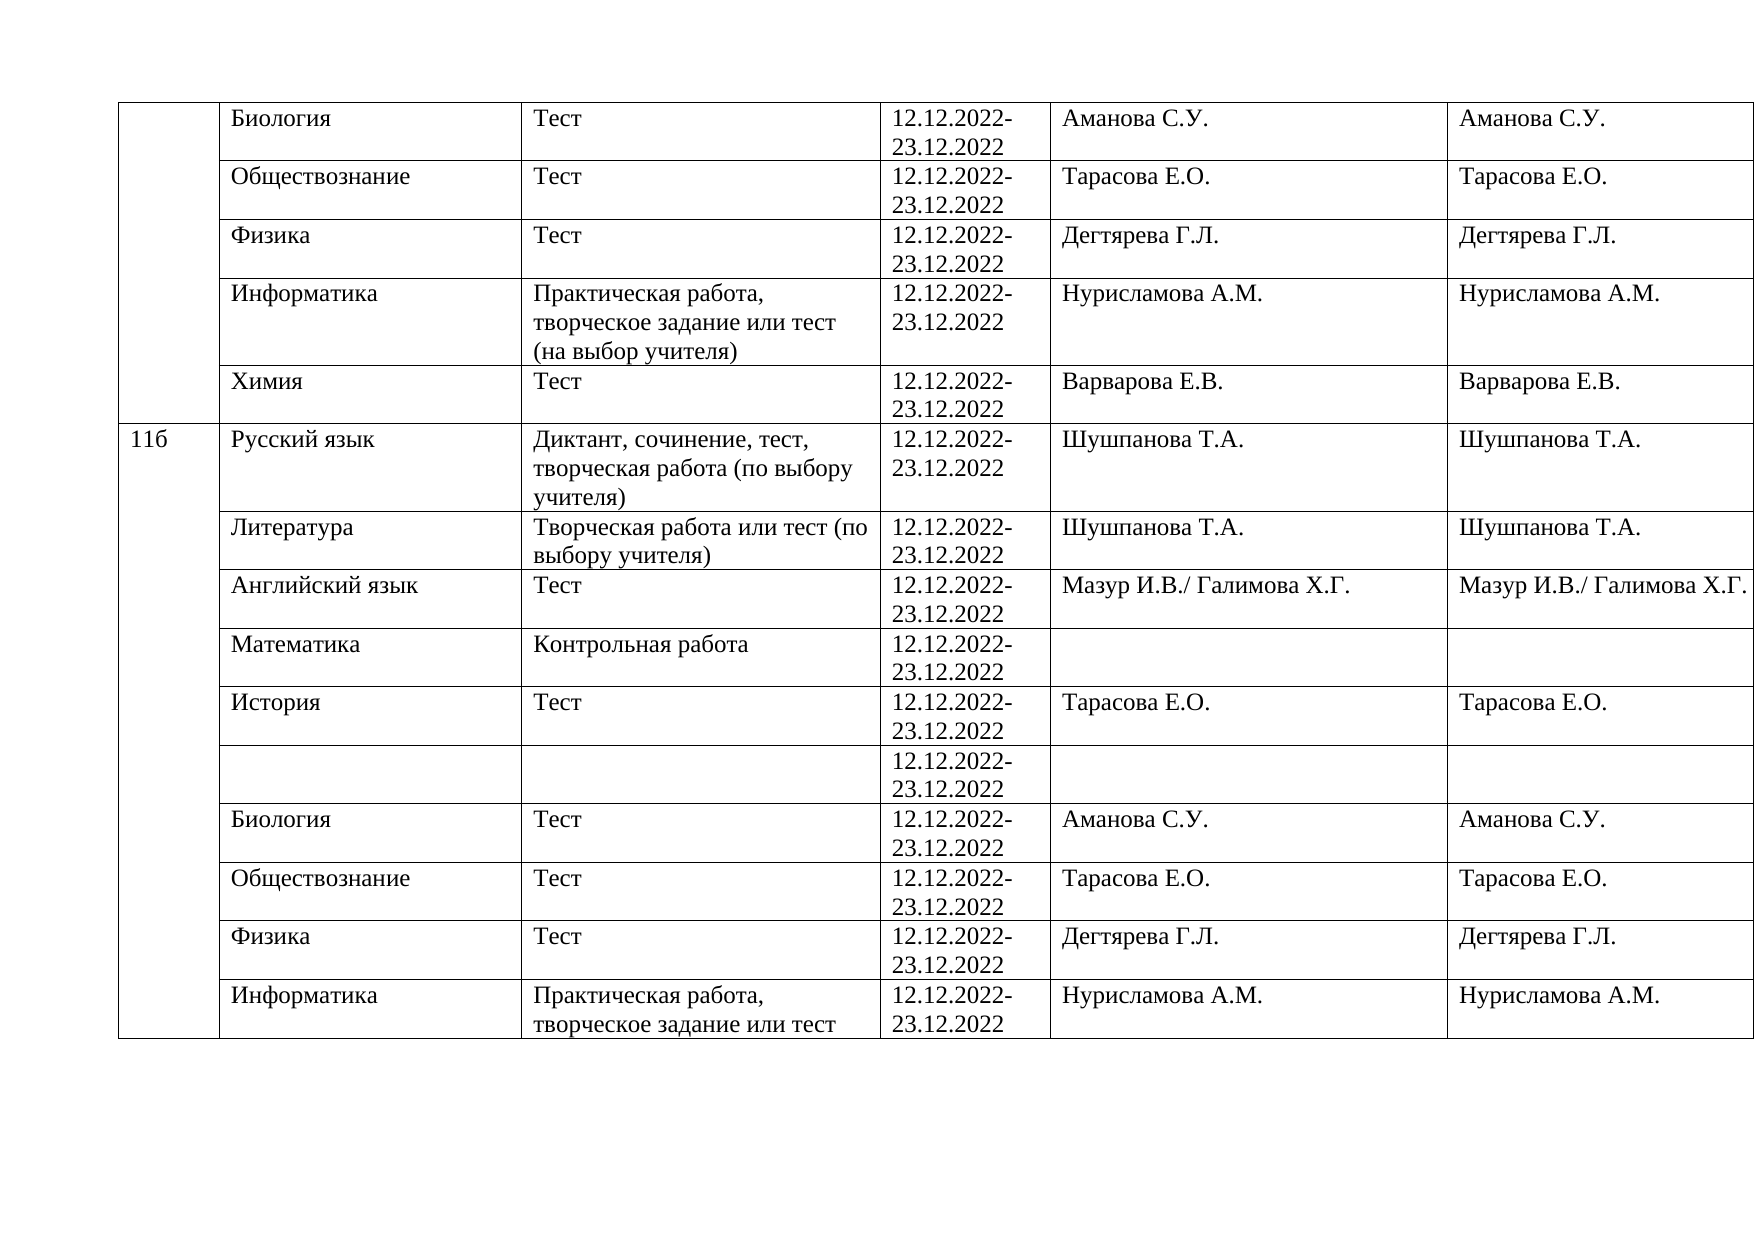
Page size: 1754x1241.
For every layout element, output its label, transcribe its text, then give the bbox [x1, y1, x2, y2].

table_cell Химия [220, 366, 521, 423]
table_cell Литература [220, 512, 521, 569]
table_cell 12.12.2022-23.12.2022 [881, 629, 1050, 686]
table_cell Мазур И.В./ Галимова Х.Г. [1448, 570, 1753, 628]
table_cell [220, 746, 521, 803]
table_cell Шушпанова Т.А. [1051, 424, 1447, 511]
table_cell Обществознание [220, 161, 521, 219]
table_cell Биология [220, 103, 521, 160]
table_cell Русский язык [220, 424, 521, 511]
table_cell Тарасова Е.О. [1051, 687, 1447, 745]
table_cell Шушпанова Т.А. [1051, 512, 1447, 569]
table_cell 12.12.2022-23.12.2022 [881, 220, 1050, 277]
table_cell Тест [522, 687, 880, 745]
table_cell 12.12.2022-23.12.2022 [881, 279, 1050, 365]
table_cell Дегтярева Г.Л. [1051, 921, 1447, 979]
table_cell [522, 980, 880, 1037]
table_cell [1051, 629, 1447, 686]
table_cell Тарасова Е.О. [1448, 687, 1753, 745]
table_cell Нурисламова А.М. [1051, 980, 1447, 1037]
table_cell Аманова С.У. [1051, 103, 1447, 160]
table_cell Дегтярева Г.Л. [1448, 220, 1753, 277]
table_cell Физика [220, 220, 521, 277]
table_cell Физика [220, 921, 521, 979]
table_cell Тест [522, 804, 880, 862]
table_cell Тарасова Е.О. [1051, 161, 1447, 219]
table_cell [1051, 746, 1447, 803]
table_cell Дегтярева Г.Л. [1448, 921, 1753, 979]
table_cell 12.12.2022-23.12.2022 [881, 863, 1050, 920]
table_cell 12.12.2022-23.12.2022 [881, 424, 1050, 511]
table_cell Тест [522, 103, 880, 160]
table_cell Аманова С.У. [1448, 804, 1753, 862]
table_cell Практическая работа, творческое задание или тест (на выбор учителя) [522, 279, 880, 365]
table_cell Английский язык [220, 570, 521, 628]
table_cell Тарасова Е.О. [1448, 863, 1753, 920]
table_cell Варварова Е.В. [1051, 366, 1447, 423]
table_cell 12.12.2022-23.12.2022 [881, 161, 1050, 219]
table_cell Информатика [220, 980, 521, 1037]
table_cell Тарасова Е.О. [1448, 161, 1753, 219]
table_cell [881, 980, 1050, 1037]
table_cell 12.12.2022-23.12.2022 [881, 512, 1050, 569]
table_cell История [220, 687, 521, 745]
table_cell Тест [522, 921, 880, 979]
table_cell Аманова С.У. [1051, 804, 1447, 862]
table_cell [881, 103, 1050, 160]
table_cell Обществознание [220, 863, 521, 920]
table_cell 12.12.2022-23.12.2022 [881, 570, 1050, 628]
table_cell Диктант, сочинение, тест, творческая работа (по выбору учителя) [522, 424, 880, 511]
table_cell 12.12.2022-23.12.2022 [881, 746, 1050, 803]
table_cell Информатика [220, 279, 521, 365]
table_cell Биология [220, 804, 521, 862]
table_cell Дегтярева Г.Л. [1051, 220, 1447, 277]
table_cell [1448, 629, 1753, 686]
table_cell Тарасова Е.О. [1051, 863, 1447, 920]
table_cell 12.12.2022-23.12.2022 [881, 366, 1050, 423]
table_cell Тест [522, 570, 880, 628]
table_cell Тест [522, 220, 880, 277]
table_cell Шушпанова Т.А. [1448, 512, 1753, 569]
table_cell Контрольная работа [522, 629, 880, 686]
table_cell Нурисламова А.М. [1448, 980, 1753, 1037]
table_cell Шушпанова Т.А. [1448, 424, 1753, 511]
table_cell Варварова Е.В. [1448, 366, 1753, 423]
table_cell Аманова С.У. [1448, 103, 1753, 160]
table_cell 11б [119, 424, 219, 1037]
table_cell Мазур И.В./ Галимова Х.Г. [1051, 570, 1447, 628]
table_cell Математика [220, 629, 521, 686]
table_cell Тест [522, 161, 880, 219]
table_cell 12.12.2022-23.12.2022 [881, 804, 1050, 862]
table_cell Нурисламова А.М. [1448, 279, 1753, 365]
table_cell Тест [522, 863, 880, 920]
table_cell Нурисламова А.М. [1051, 279, 1447, 365]
table_cell Тест [522, 366, 880, 423]
table_cell Творческая работа или тест (по выбору учителя) [522, 512, 880, 569]
table_cell [522, 746, 880, 803]
table_cell 12.12.2022-23.12.2022 [881, 687, 1050, 745]
table_cell 12.12.2022-23.12.2022 [881, 921, 1050, 979]
table_cell [1448, 746, 1753, 803]
